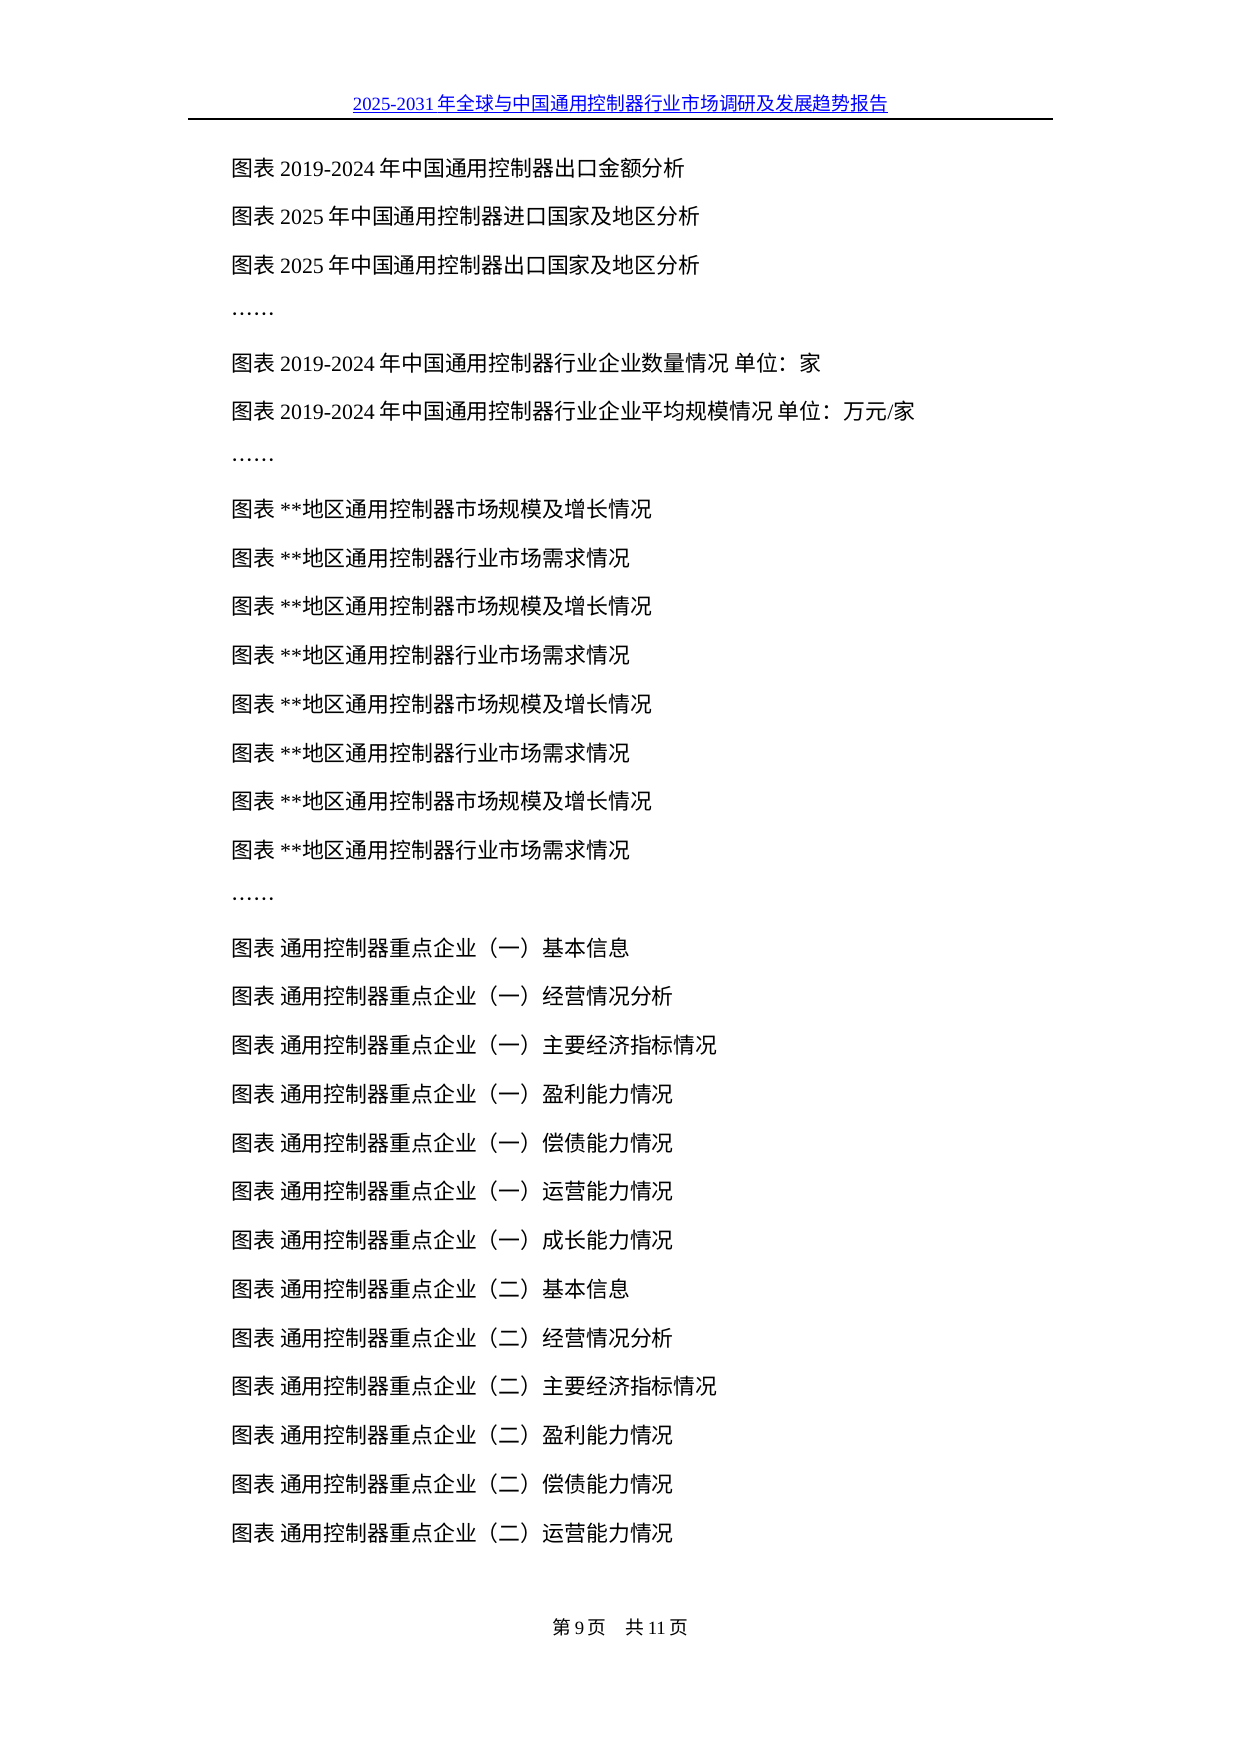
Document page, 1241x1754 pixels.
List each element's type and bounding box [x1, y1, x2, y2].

text [187, 150, 1053, 1548]
